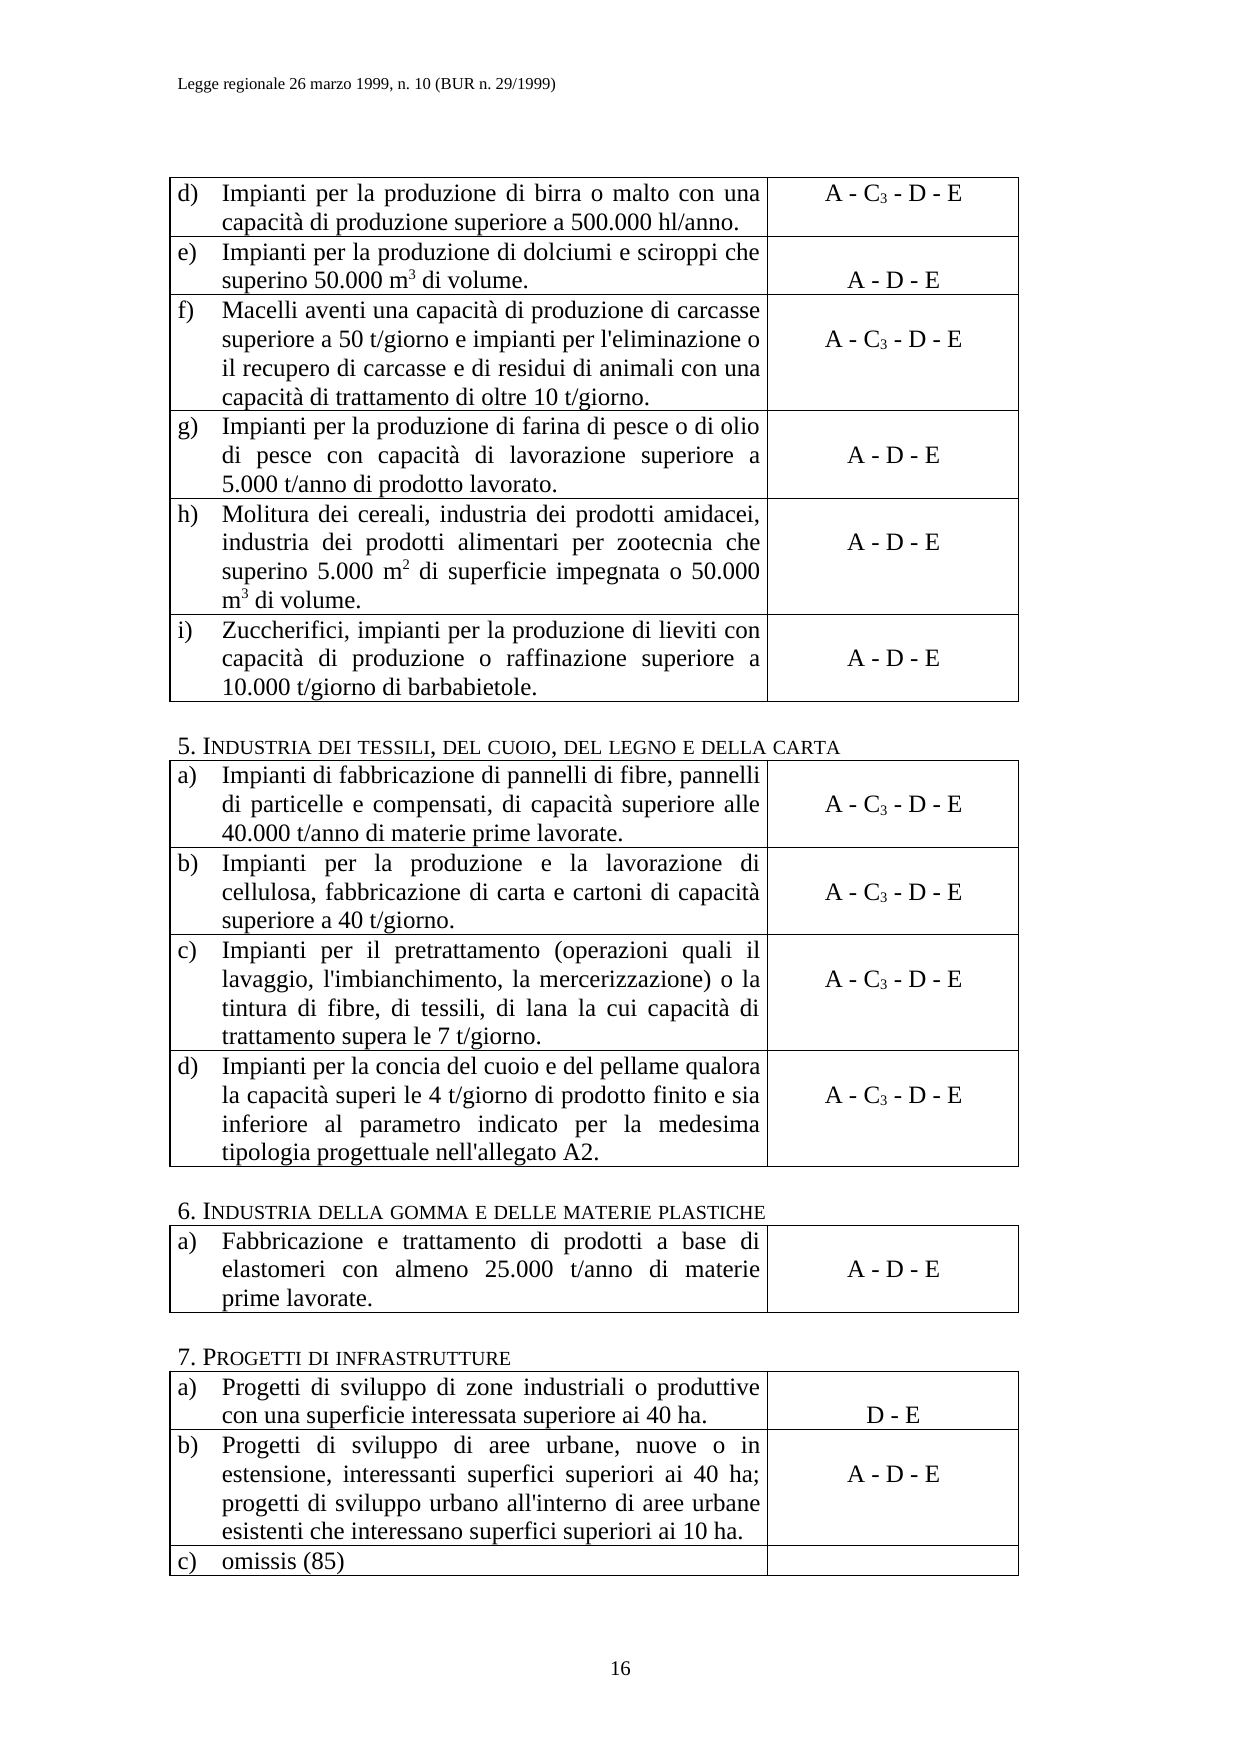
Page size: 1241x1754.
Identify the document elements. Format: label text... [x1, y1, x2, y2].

table_cell a) Impianti di fabbricazione di pannelli di fibre, pannelli di particelle e compensati, di capacità superiore alle 40.000 t/anno di materie prime lavorate. [171, 761, 767, 847]
table_cell c) omissis () [171, 1546, 767, 1575]
table_cell A - C3 - D - E [768, 295, 1018, 410]
table_cell A - C3 - D - E [768, 848, 1018, 934]
table_cell b) Impianti per la produzione e la lavorazione di cellulosa, fabbricazione di carta e cartoni di capacità superiore a 40 t/giorno. [171, 848, 767, 934]
table_cell 6. Industria della gomma e delle materie plastiche [170, 1167, 1019, 1225]
table_cell a) Fabbricazione e trattamento di prodotti a base di elastomeri con almeno 25.000 t/anno di materie prime lavorate. [171, 1226, 767, 1312]
table_cell c) Impianti per il pretrattamento (operazioni quali il lavaggio, l'imbianchimento, la mercerizzazione) o la tintura di fibre, di tessili, di lana la cui capacità di trattamento supera le 7 t/giorno. [171, 935, 767, 1050]
table_cell A - C3 - D - E [768, 1051, 1018, 1166]
table_cell e) Impianti per la produzione di dolciumi e sciroppi che superino 50.000 m3 di volume. [171, 237, 767, 294]
table_cell d) Impianti per la concia del cuoio e del pellame qualora la capacità superi le 4 t/giorno di prodotto finito e sia inferiore al parametro indicato per la medesima tipologia progettuale nell'allegato A2. [171, 1051, 767, 1166]
table_cell 5. Industria dei tessili, del cuoio, del legno e della carta [170, 702, 1019, 759]
table_cell A - D - E [768, 237, 1018, 294]
table_cell A - C3 - D - E [768, 178, 1018, 236]
table_cell g) Impianti per la produzione di farina di pesce o di olio di pesce con capacità di lavorazione superiore a 5.000 t/anno di prodotto lavorato. [171, 411, 767, 498]
table_cell A - D - E [768, 499, 1018, 614]
table_cell 7. Progetti di infrastrutture [170, 1313, 1019, 1371]
table_cell A - D - E [768, 411, 1018, 498]
table_cell h) Molitura dei cereali, industria dei prodotti amidacei, industria dei prodotti alimentari per zootecnia che superino 5.000 m2 di superficie impegnata o 50.000 m3 di volume. [171, 499, 767, 614]
table_cell A - C3 - D - E [768, 935, 1018, 1050]
table_cell A - C3 - D - E [768, 761, 1018, 847]
table_cell A - D - E [768, 1430, 1018, 1545]
table_cell a) Progetti di sviluppo di zone industriali o produttive con una superficie interessata superiore ai 40 ha. [171, 1372, 767, 1429]
table_cell d) Impianti per la produzione di birra o malto con una capacità di produzione superiore a 500.000 hl/anno. [171, 178, 767, 236]
table_cell f) Macelli aventi una capacità di produzione di carcasse superiore a 50 t/giorno e impianti per l'eliminazione o il recupero di carcasse e di residui di animali con una capacità di trattamento di oltre 10 t/giorno. [171, 295, 767, 410]
table_cell b) Progetti di sviluppo di aree urbane, nuove o in estensione, interessanti superfici superiori ai 40 ha; progetti di sviluppo urbano all'interno di aree urbane esistenti che interessano superfici superiori ai 10 ha. [171, 1430, 767, 1545]
table_cell i) Zuccherifici, impianti per la produzione di lieviti con capacità di produzione o raffinazione superiore a 10.000 t/giorno di barbabietole. [171, 615, 767, 701]
table_cell A - D - E [768, 615, 1018, 701]
table_cell D - E [768, 1372, 1018, 1429]
table_cell [768, 1546, 1018, 1575]
table_cell A - D - E [768, 1226, 1018, 1312]
